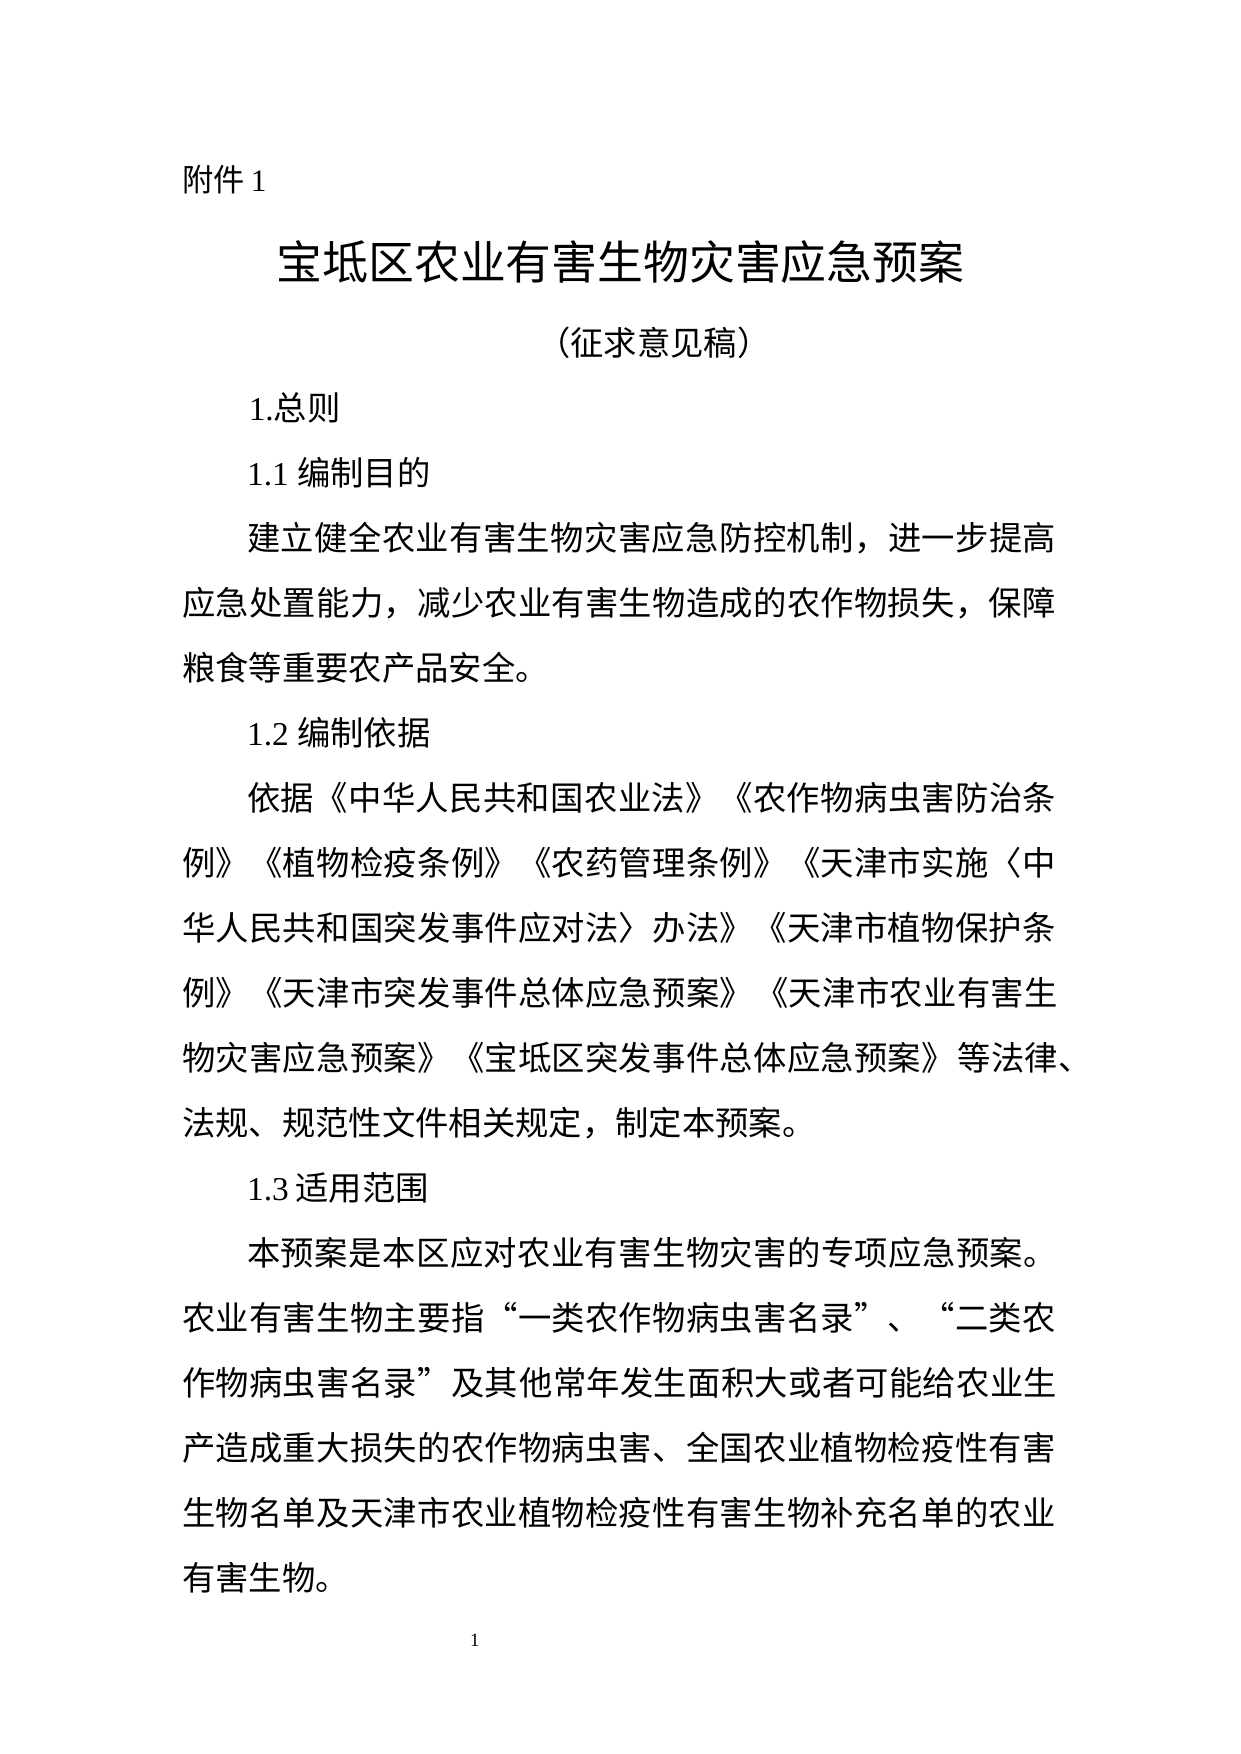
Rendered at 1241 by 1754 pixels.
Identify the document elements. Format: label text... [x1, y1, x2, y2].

text 建立健全农业有害生物灾害应急防控机制，进一步提高应急处置能力，减少农业有害生物造成的农作物损失，保障粮食等重要农产品安全。 [182, 503, 1058, 698]
text 依据《中华人民共和国农业法》《农作物病虫害防治条例》《植物检疫条例》《农药管理条例》《天津市实施〈中华人民共和国突发事件应对法〉办法》《天津市植物保护条例》《天津市突发事件总体应急预案》《天津市农业有害生物灾害应急预案》《宝坻区突发事件总体应急预案》等法律、法规、规范性文件相关规定，制定本预案。 [182, 763, 1058, 1153]
text 宝坻区农业有害生物灾害应急预案 [182, 211, 1058, 308]
text 附件1 [182, 146, 1058, 211]
text （征求意见稿） [182, 308, 1058, 373]
text 1.2 编制依据 [182, 698, 1058, 763]
text 本预案是本区应对农业有害生物灾害的专项应急预案。农业有害生物主要指“一类农作物病虫害名录”、“二类农作物病虫害名录”及其他常年发生面积大或者可能给农业生产造成重大损失的农作物病虫害、全国农业植物检疫性有害生物名单及天津市农业植物检疫性有害生物补充名单的农业有害生物。 [182, 1218, 1058, 1608]
text 1.3适用范围 [182, 1153, 1058, 1218]
text 1.总则 [182, 373, 1058, 438]
text 1.1 编制目的 [182, 438, 1058, 503]
